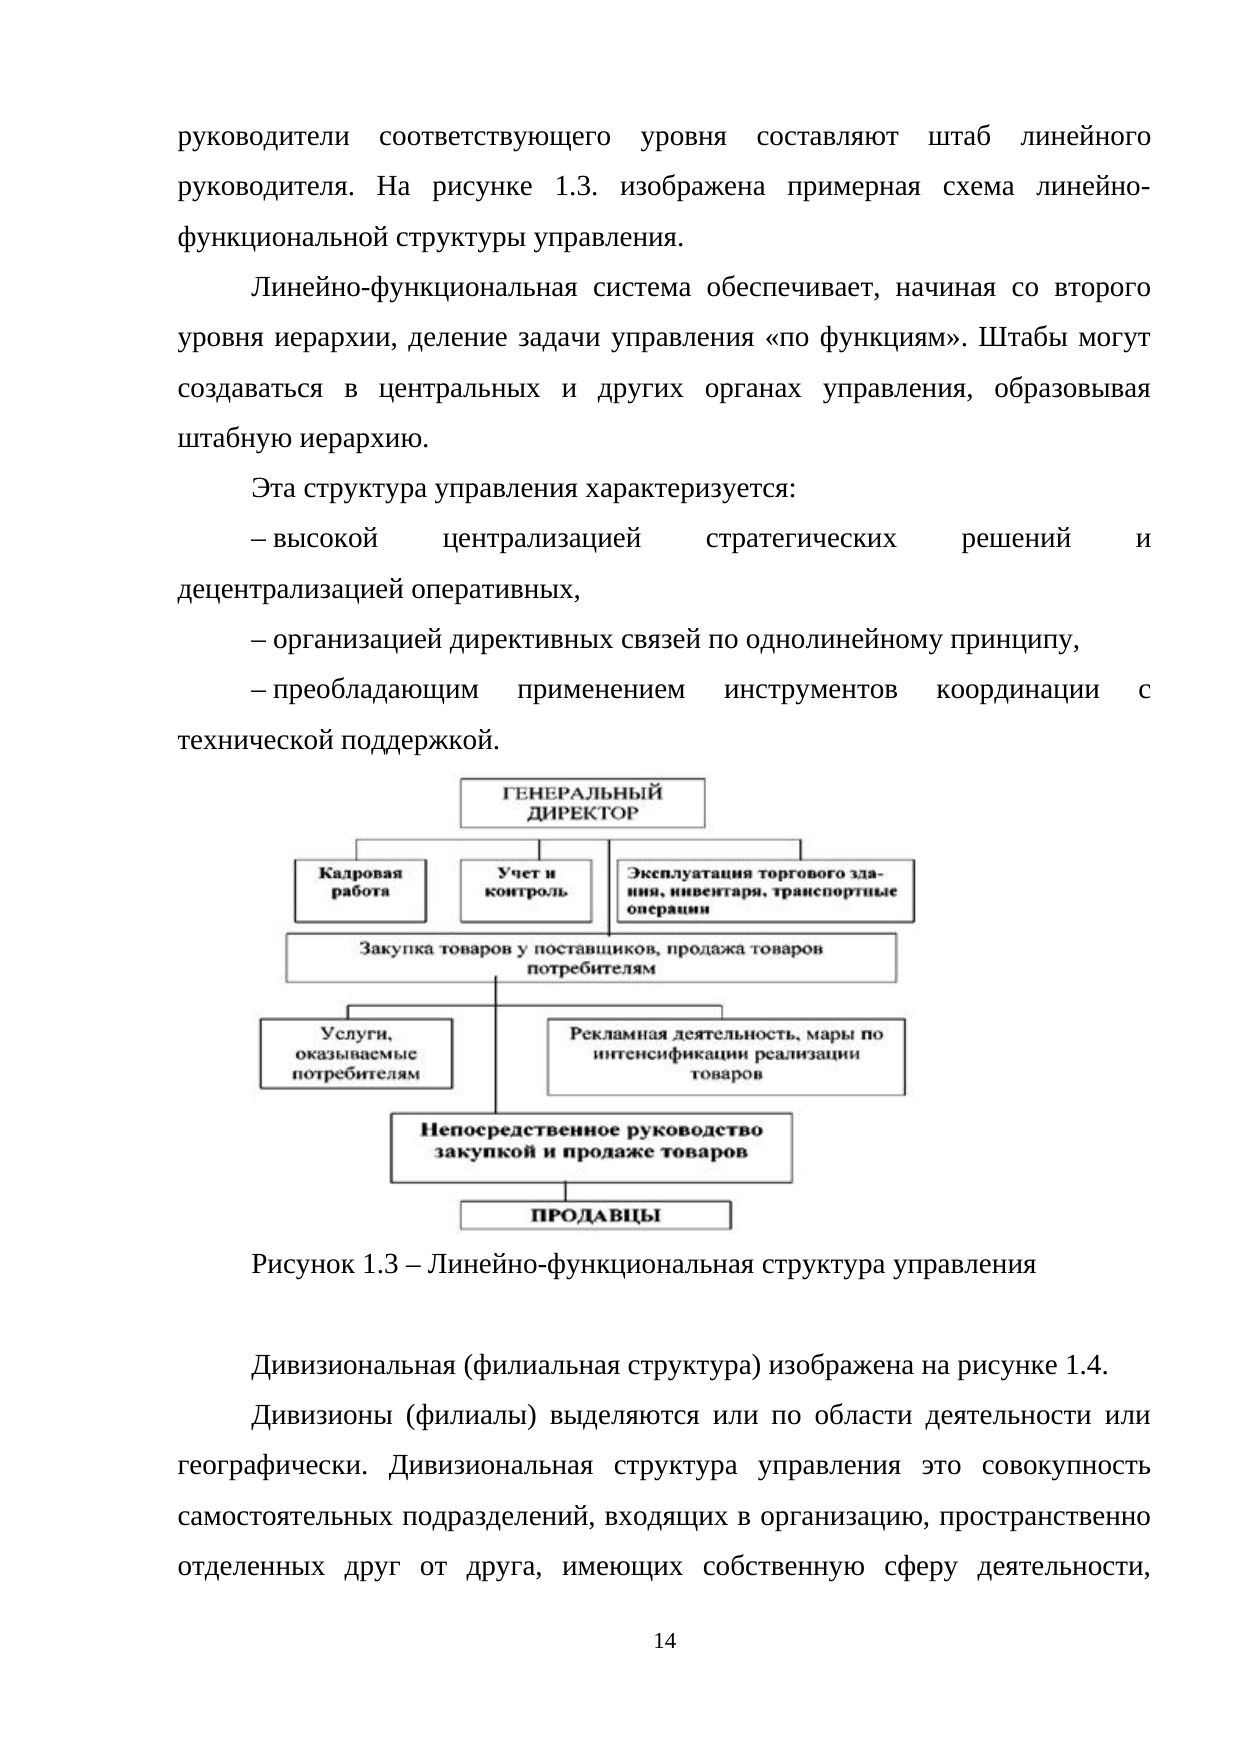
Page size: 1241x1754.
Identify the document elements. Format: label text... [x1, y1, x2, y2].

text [177, 1397, 1152, 1582]
text – высокой централизацией стратегических решений и децентрализацией оперативных, [177, 521, 1152, 604]
text Эта структура управления характеризуется: [177, 470, 1152, 504]
picture [251, 772, 917, 1234]
text – организацией директивных связей по однолинейному принципу, [177, 621, 1152, 655]
text Линейно-функциональная система обеспечивает, начиная со второго уровня иерархии, деление задачи управления «по функциям». Штабы могут создаваться в центральных и других органах управления, образовывая штабную иерархию. [177, 269, 1152, 453]
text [177, 118, 1152, 252]
text – преобладающим применением инструментов координации с технической поддержкой. [177, 672, 1152, 755]
text Дивизиональная (филиальная структура) изображена на рисунке 1.4. [177, 1347, 1152, 1380]
text Рисунок 1.3 – Линейно-функциональная структура управления [177, 1246, 1152, 1280]
